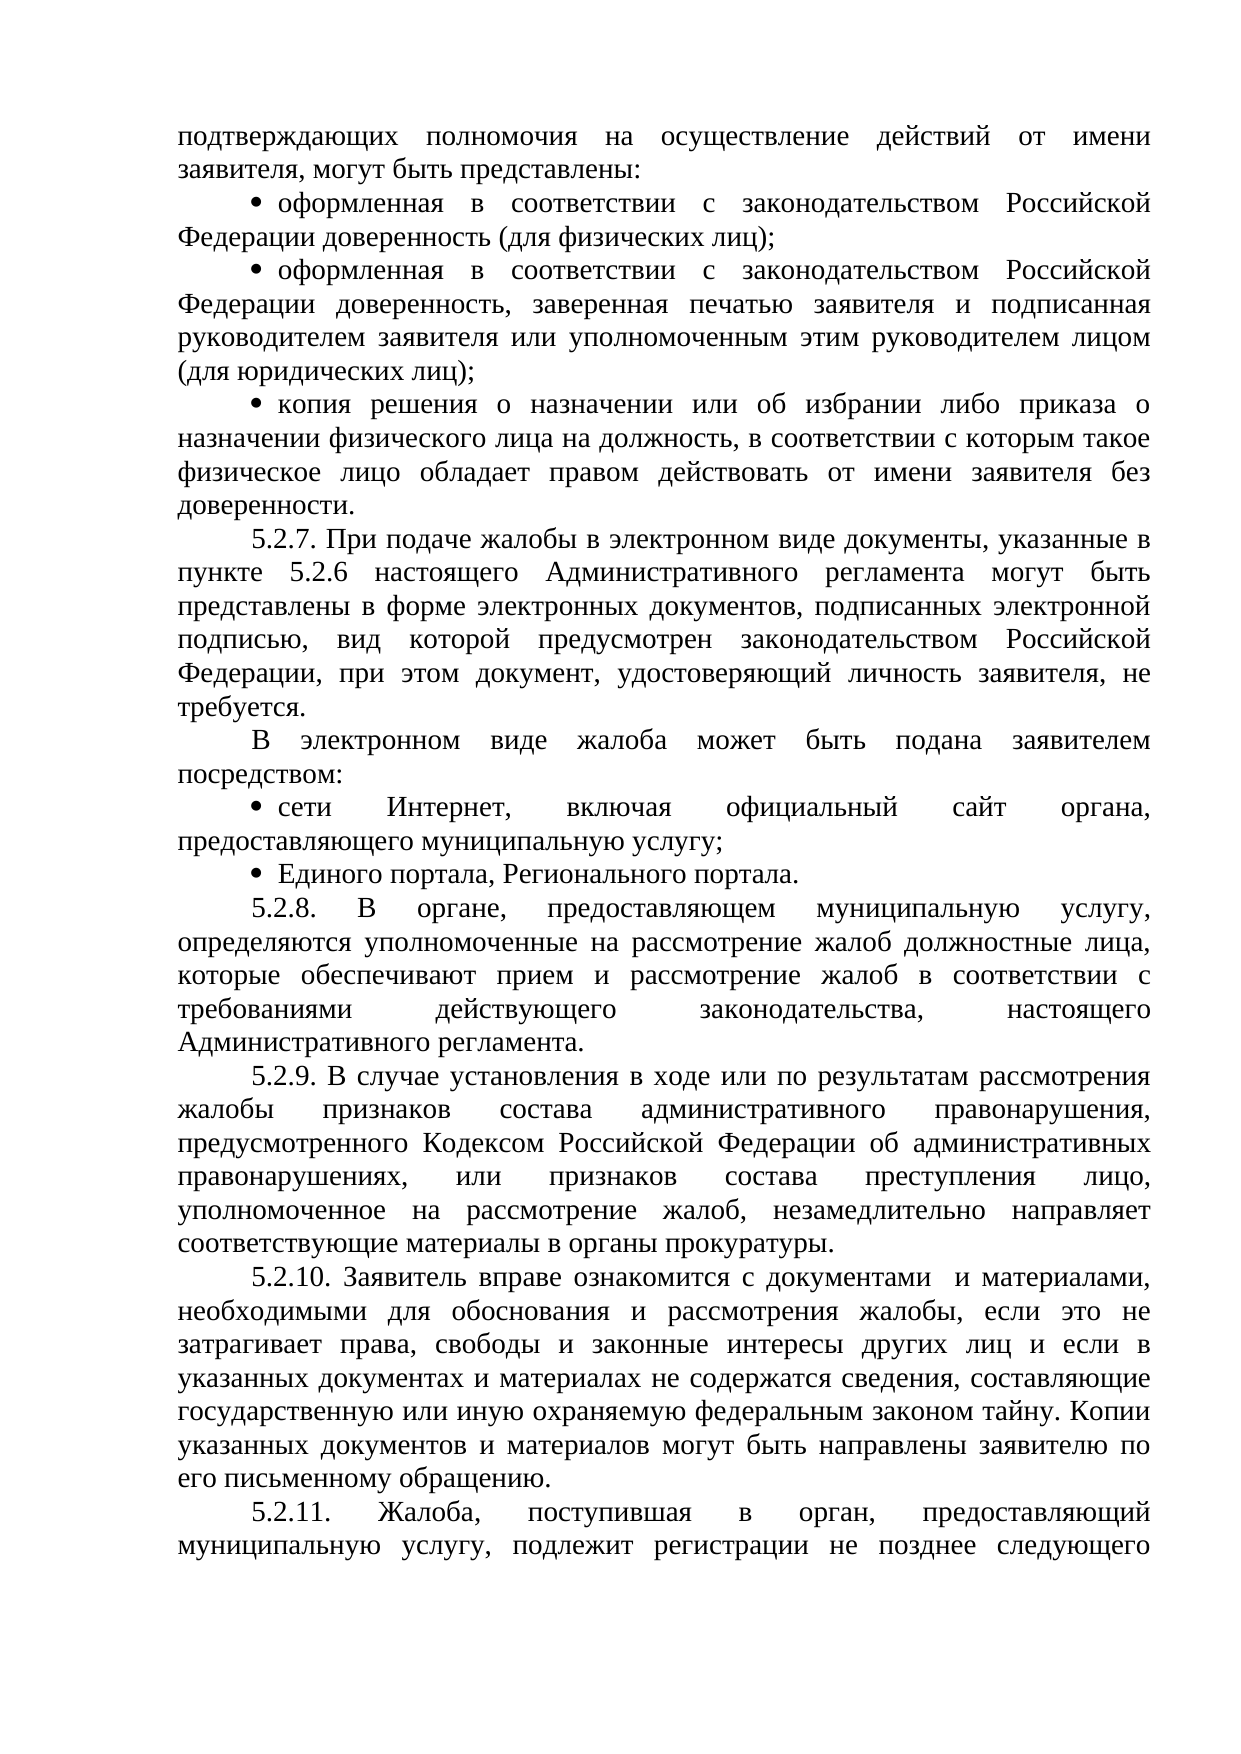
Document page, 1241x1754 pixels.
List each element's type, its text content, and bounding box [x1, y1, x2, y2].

list оформленная в соответствии с законодательством Российской Федерации доверенность (для физических лиц); [177, 185, 1152, 252]
list оформленная в соответствии с законодательством Российской Федерации доверенность, заверенная печатью заявителя и подписанная руководителем заявителя или уполномоченным этим руководителем лицом (для юридических лиц); [177, 252, 1152, 387]
list копия решения о назначении или об избрании либо приказа о назначении физического лица на должность, в соответствии с которым такое физическое лицо обладает правом действовать от имени заявителя без доверенности. [177, 387, 1152, 521]
text 5.2.8. В органе, предоставляющем муниципальную услугу, определяются уполномоченные на рассмотрение жалоб должностные лица, которые обеспечивают прием и рассмотрение жалоб в соответствии с требованиями действующего законодательства, настоящего Административного регламента. [177, 890, 1152, 1058]
text 5.2.7. При подаче жалобы в электронном виде документы, указанные в пункте 5.2.6 настоящего Административного регламента могут быть представлены в форме электронных документов, подписанных электронной подписью, вид которой предусмотрен законодательством Российской Федерации, при этом документ, удостоверяющий личность заявителя, не требуется. [177, 521, 1152, 722]
list сети Интернет, включая официальный сайт органа, предоставляющего муниципальную услугу; [177, 789, 1152, 856]
list Единого портала, Регионального портала. [177, 856, 1152, 890]
text 5.2.9. В случае установления в ходе или по результатам рассмотрения жалобы признаков состава административного правонарушения, предусмотренного Кодексом Российской Федерации об административных правонарушениях, или признаков состава преступления лицо, уполномоченное на рассмотрение жалоб, незамедлительно направляет соответствующие материалы в органы прокуратуры. [177, 1058, 1152, 1259]
text 5.2.10. Заявитель вправе ознакомится с документами и материалами, необходимыми для обоснования и рассмотрения жалобы, если это не затрагивает права, свободы и законные интересы других лиц и если в указанных документах и материалах не содержатся сведения, составляющие государственную или иную охраняемую федеральным законом тайну. Копии указанных документов и материалов могут быть направлены заявителю по его письменному обращению. [177, 1259, 1152, 1494]
text В электронном виде жалоба может быть подана заявителем посредством: [177, 722, 1152, 789]
